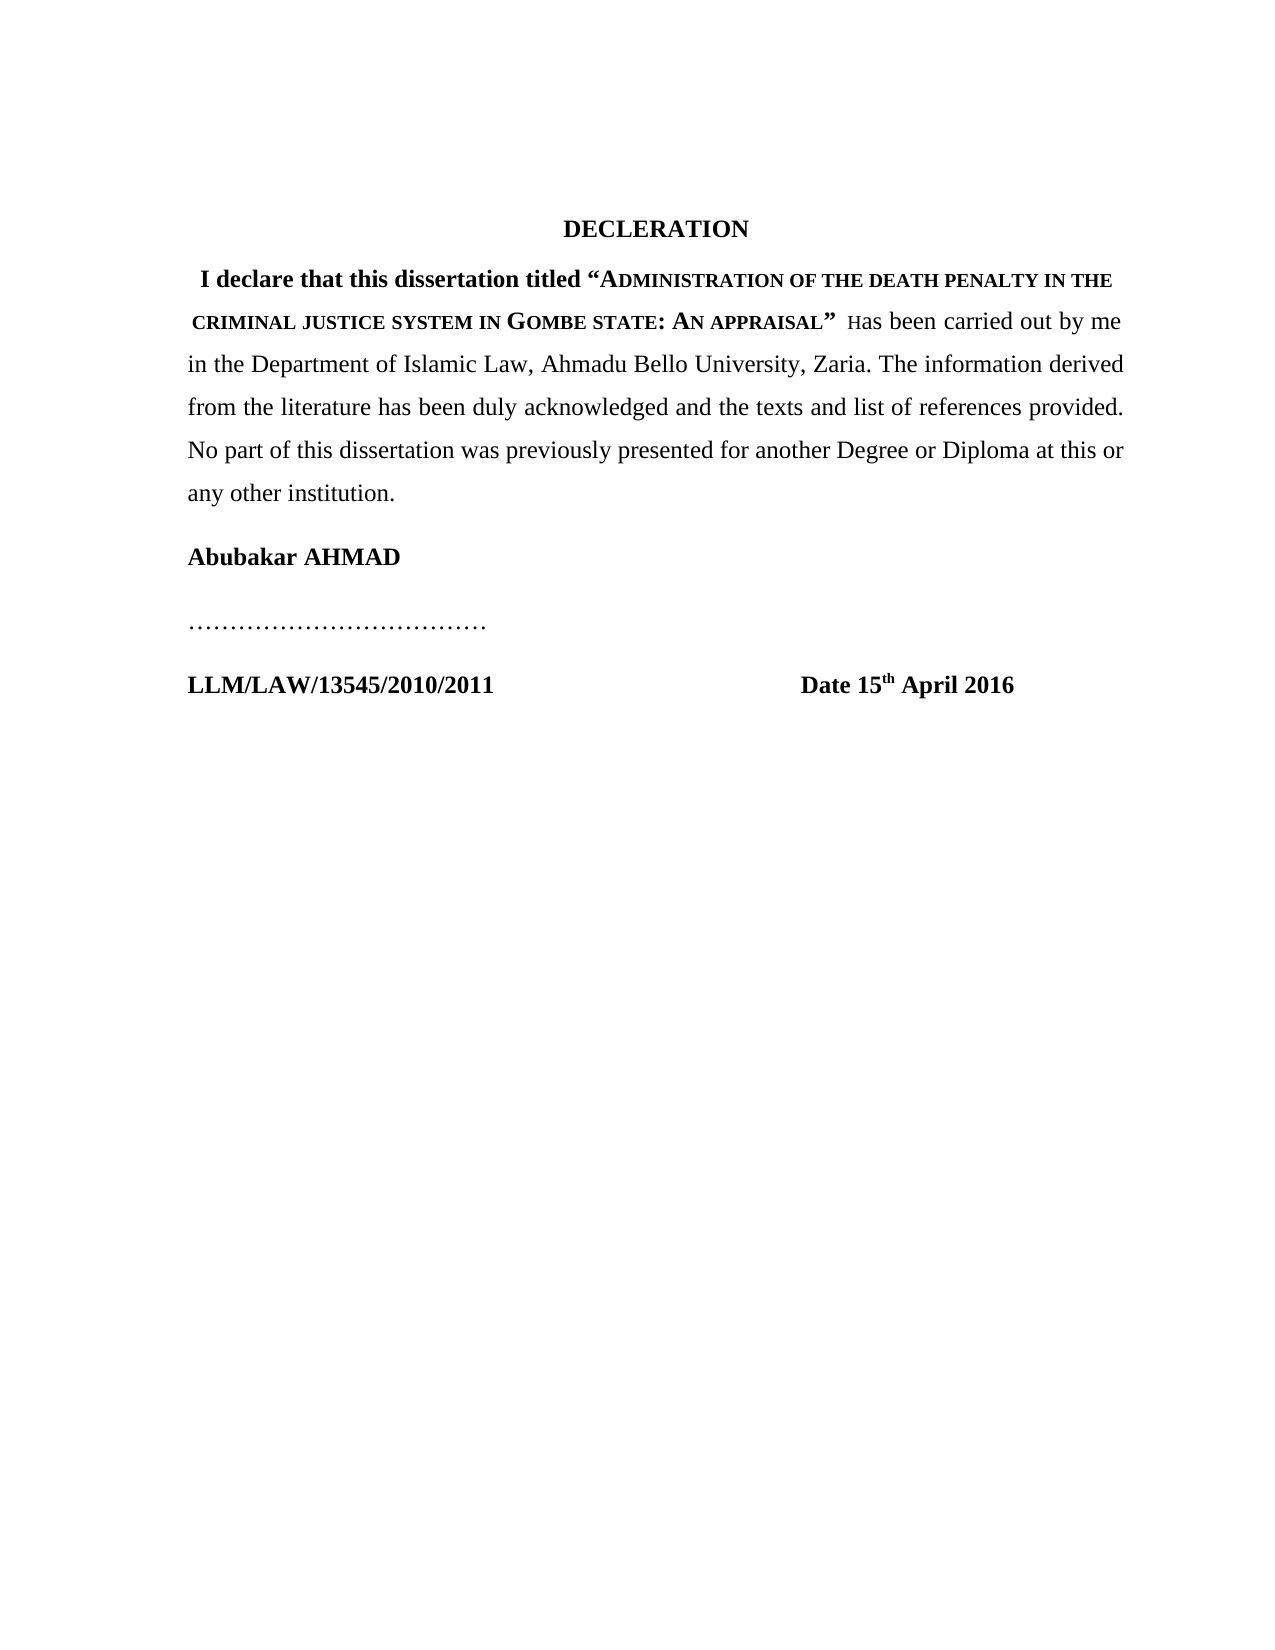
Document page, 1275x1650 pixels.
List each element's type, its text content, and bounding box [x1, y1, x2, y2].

text DECLERATION [452, 214, 860, 243]
text ……………………………… [187, 606, 1137, 635]
text I declare that this dissertation titled “ADMINISTRATION OF THE DEATH PENALTY IN THE CRIMINAL JUSTICE SYSTEM IN GOMBE STATE: AN APPRAISAL” Has been carried out by me [180, 264, 1133, 335]
text in the Department of Islamic Law, Ahmadu Bello University, Zaria. The information derived from the literature has been duly acknowledged and the texts and list of references provided. No part of this dissertation was previously presented for another Degree or Diploma at this or any other institution. [187, 349, 1126, 507]
subtitle Abubakar AHMAD [187, 542, 1137, 571]
subtitle LLM/LAW/13545/2010/2011 Date 15th April 2016 [187, 670, 1137, 699]
